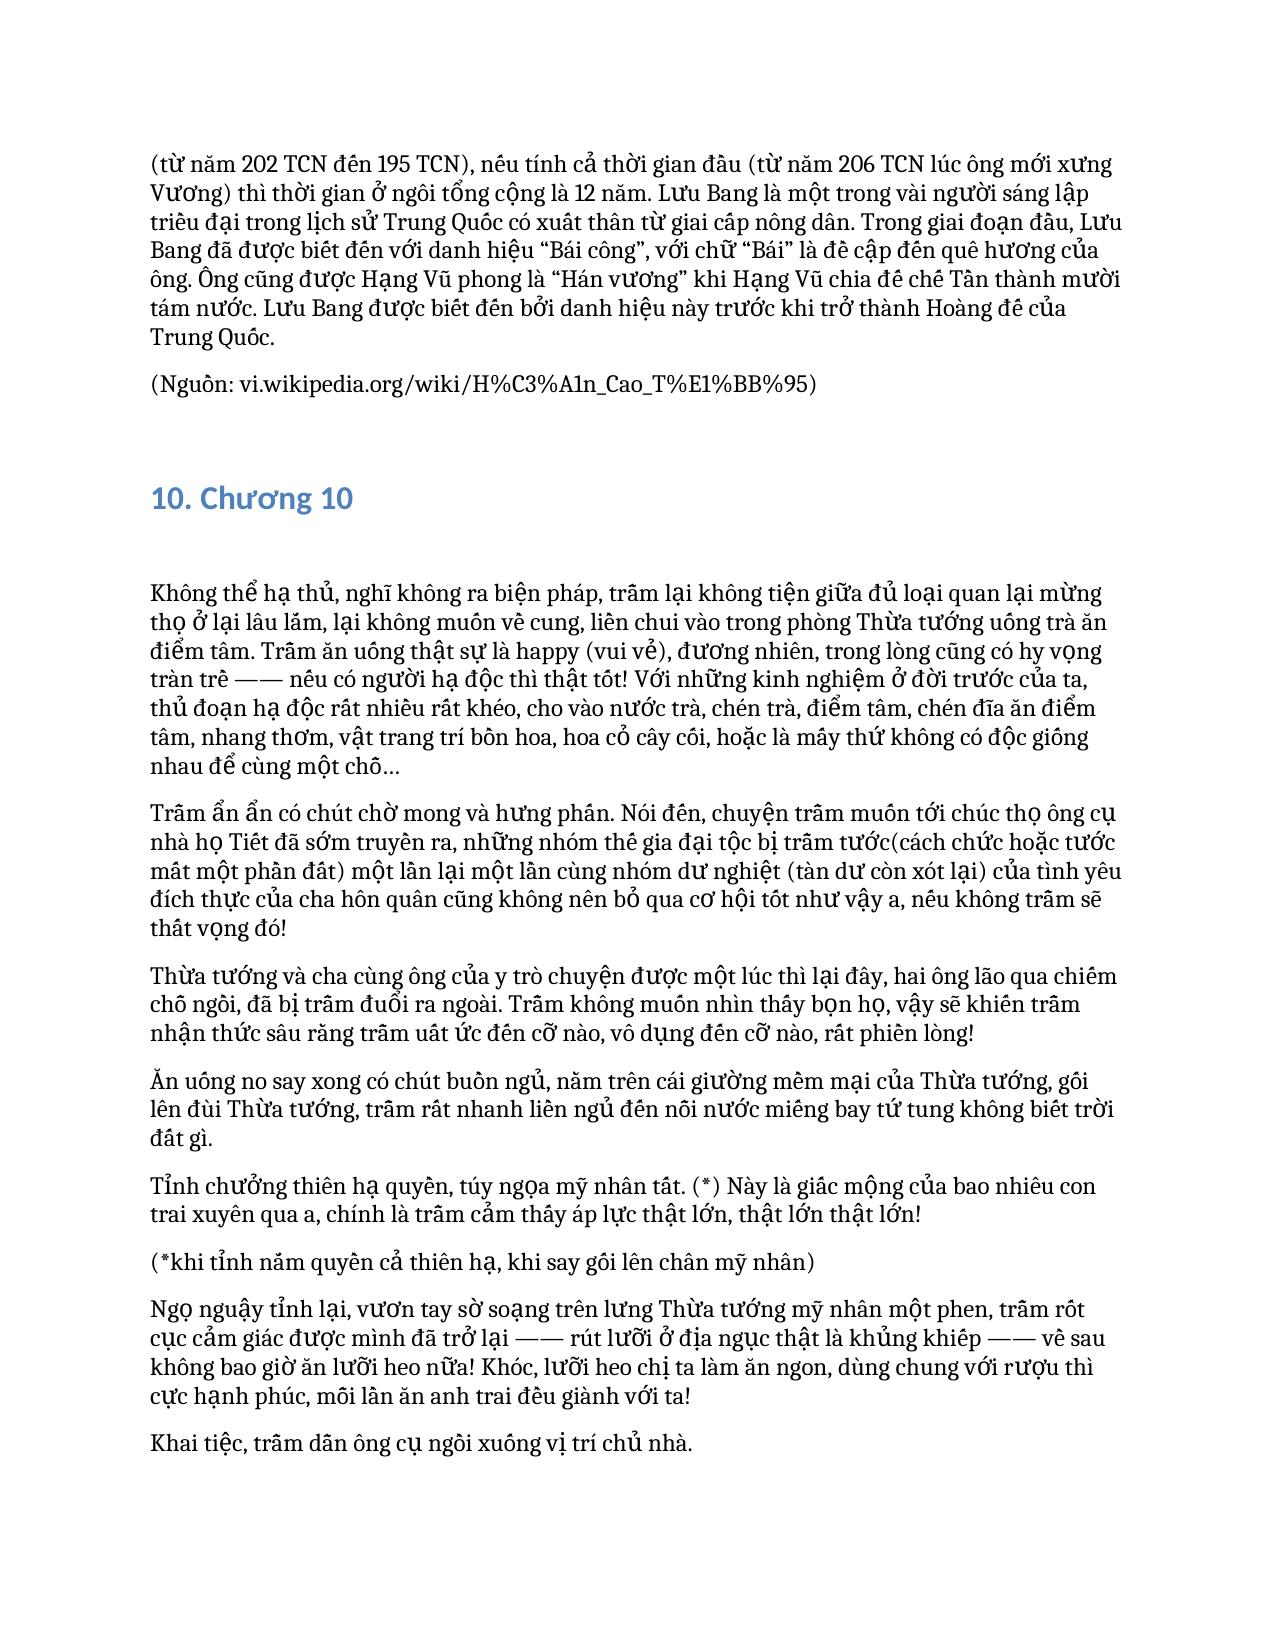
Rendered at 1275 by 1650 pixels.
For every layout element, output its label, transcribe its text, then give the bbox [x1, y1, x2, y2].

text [150, 150, 1125, 351]
text Ngọ nguậy tỉnh lại, vươn tay sờ soạng trên lưng Thừa tướng mỹ nhân một phen, trẫm rốt cục cảm giác được mình đã trở lại —— rút lưỡi ở địa ngục thật là khủng khiếp —— về sau không bao giờ ăn lưỡi heo nữa! Khóc, lưỡi heo chị ta làm ăn ngon, dùng chung với rượu thì cực hạnh phúc, mỗi lần ăn anh trai đều giành với ta! [150, 1295, 1125, 1410]
text Ăn uống no say xong có chút buồn ngủ, nằm trên cái giường mềm mại của Thừa tướng, gối lên đùi Thừa tướng, trẫm rất nhanh liền ngủ đến nỗi nước miếng bay tứ tung không biết trời đất gì. [150, 1067, 1125, 1153]
text Khai tiệc, trẫm dẫn ông cụ ngồi xuống vị trí chủ nhà. [150, 1429, 1125, 1458]
text Trẫm ẩn ẩn có chút chờ mong và hưng phấn. Nói đến, chuyện trẫm muốn tới chúc thọ ông cụ nhà họ Tiết đã sớm truyền ra, những nhóm thế gia đại tộc bị trẫm tước(cách chức hoặc tước mất một phần đất) một lần lại một lần cùng nhóm dư nghiệt (tàn dư còn xót lại) của tình yêu đích thực của cha hôn quân cũng không nên bỏ qua cơ hội tốt như vậy a, nếu không trẫm sẽ thất vọng đó! [150, 799, 1125, 943]
text (Nguồn: vi.wikipedia.org/wiki/H%C3%A1n_Cao_T%E1%BB%95) [150, 370, 1125, 456]
text (*khi tỉnh nắm quyền cả thiên hạ, khi say gối lên chân mỹ nhân) [150, 1248, 1125, 1277]
subtitle 10. Chương 10 [150, 477, 1125, 518]
text Tỉnh chưởng thiên hạ quyền, túy ngọa mỹ nhân tất. (*) Này là giấc mộng của bao nhiêu con trai xuyên qua a, chính là trẫm cảm thấy áp lực thật lớn, thật lớn thật lớn! [150, 1172, 1125, 1229]
text Thừa tướng và cha cùng ông của y trò chuyện được một lúc thì lại đây, hai ông lão qua chiếm chỗ ngồi, đã bị trẫm đuổi ra ngoài. Trẫm không muốn nhìn thấy bọn họ, vậy sẽ khiến trẫm nhận thức sâu rằng trẫm uất ức đến cỡ nào, vô dụng đến cỡ nào, rất phiền lòng! [150, 962, 1125, 1048]
text Không thể hạ thủ, nghĩ không ra biện pháp, trẫm lại không tiện giữa đủ loại quan lại mừng thọ ở lại lâu lắm, lại không muốn về cung, liền chui vào trong phòng Thừa tướng uống trà ăn điểm tâm. Trẫm ăn uống thật sự là happy (vui vẻ), đương nhiên, trong lòng cũng có hy vọng tràn trề —— nếu có người hạ độc thì thật tốt! Với những kinh nghiệm ở đời trước của ta, thủ đoạn hạ độc rất nhiều rất khéo, cho vào nước trà, chén trà, điểm tâm, chén đĩa ăn điểm tâm, nhang thơm, vật trang trí bồn hoa, hoa cỏ cây cối, hoặc là mấy thứ không có độc giống nhau để cùng một chỗ… [150, 522, 1125, 780]
